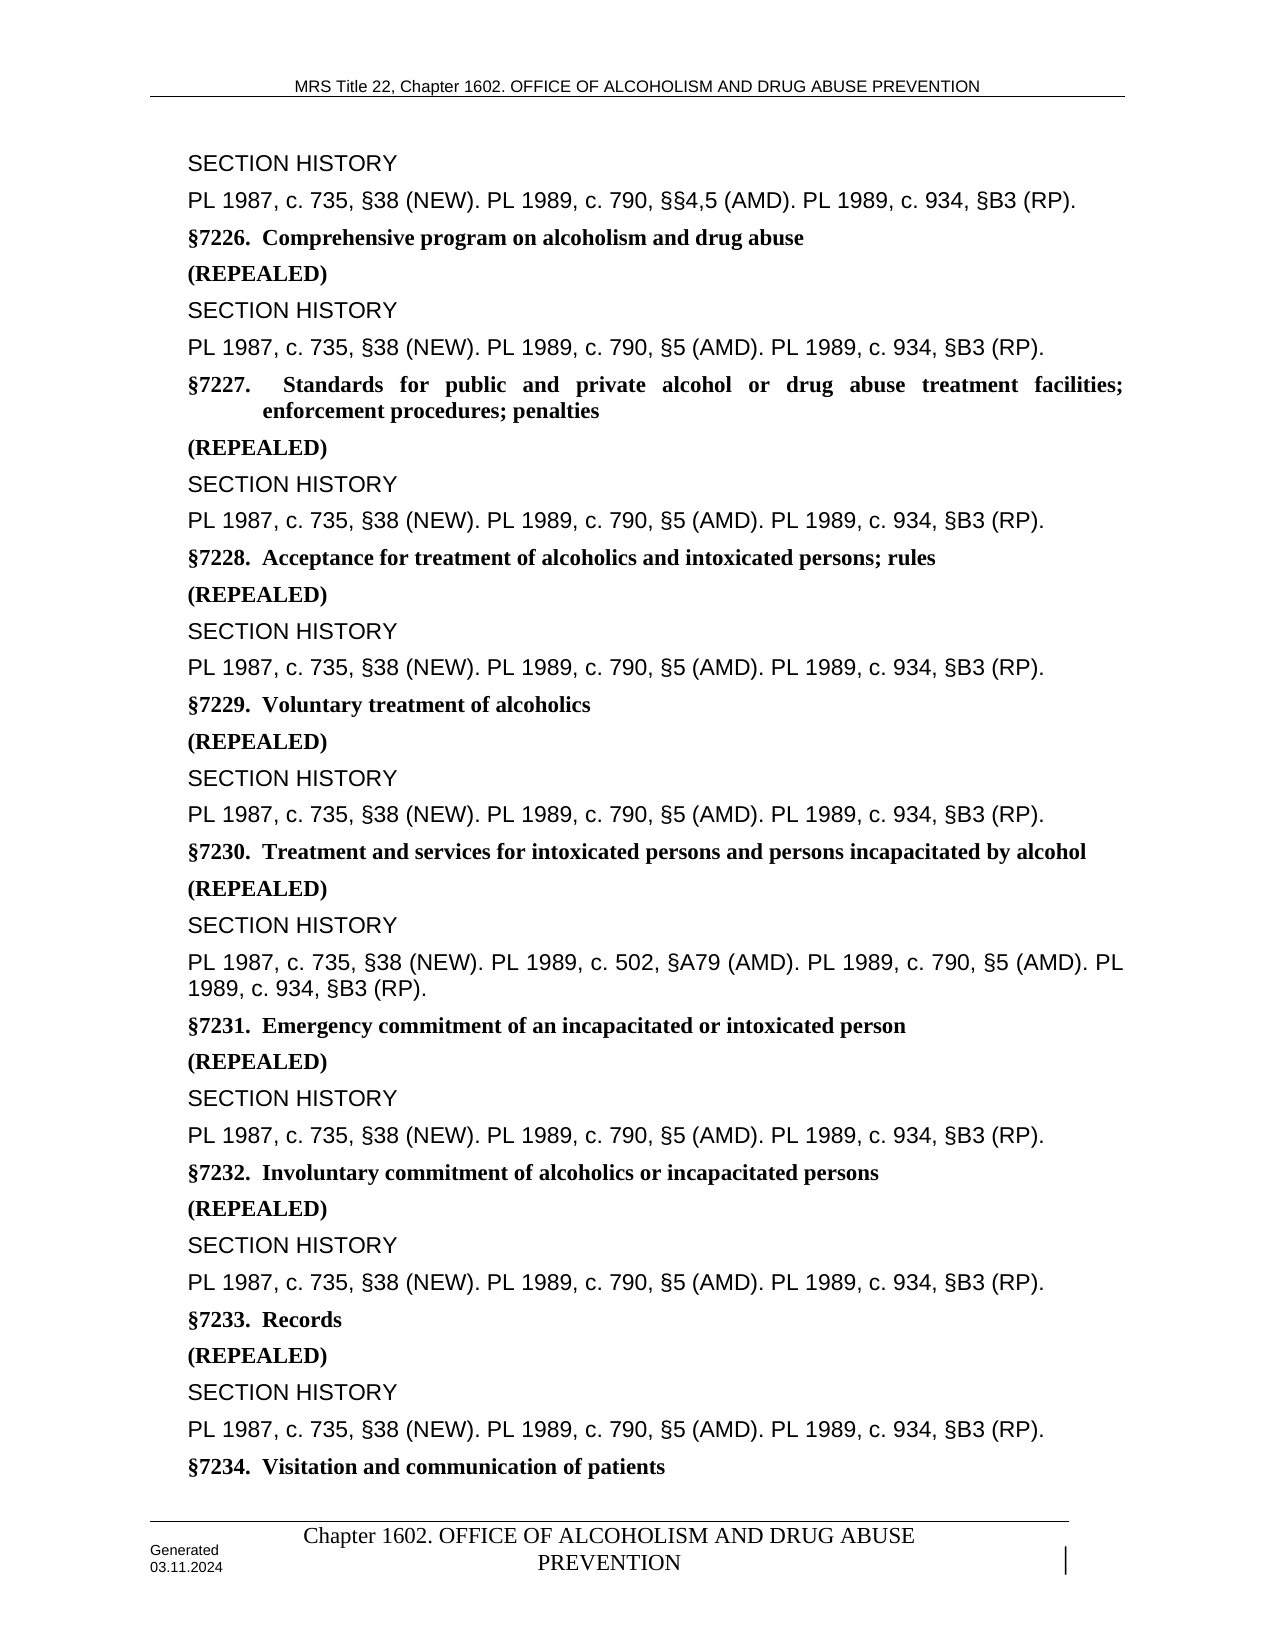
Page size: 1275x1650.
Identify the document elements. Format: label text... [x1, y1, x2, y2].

text PL 1987, c. 735, §38 (NEW). PL 1989, c. 790, §5 (AMD). PL 1989, c. 934, §B3 (RP). [187, 1122, 1125, 1148]
text (REPEALED) [187, 434, 1125, 460]
text PL 1987, c. 735, §38 (NEW). PL 1989, c. 790, §5 (AMD). PL 1989, c. 934, §B3 (RP). [187, 1269, 1125, 1295]
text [187, 1416, 1125, 1442]
text PL 1987, c. 735, §38 (NEW). PL 1989, c. 790, §5 (AMD). PL 1989, c. 934, §B3 (RP). [187, 801, 1125, 828]
text §7227. Standards for public and private alcohol or drug abuse treatment facilities; enforcement procedures; penalties [187, 371, 1125, 423]
text SECTION HISTORY [187, 297, 1125, 323]
text SECTION HISTORY [187, 1232, 1125, 1259]
text (REPEALED) [187, 260, 1125, 287]
text (REPEALED) [187, 728, 1125, 754]
text §7229. Voluntary treatment of alcoholics [187, 691, 1125, 717]
text §7226. Comprehensive program on alcoholism and drug abuse [187, 223, 1125, 250]
text PL 1987, c. 735, §38 (NEW). PL 1989, c. 790, §5 (AMD). PL 1989, c. 934, §B3 (RP). [187, 334, 1125, 360]
text PL 1987, c. 735, §38 (NEW). PL 1989, c. 790, §5 (AMD). PL 1989, c. 934, §B3 (RP). [187, 507, 1125, 534]
text SECTION HISTORY [187, 150, 1125, 176]
text §7233. Records [187, 1306, 1125, 1332]
text §7232. Involuntary commitment of alcoholics or incapacitated persons [187, 1159, 1125, 1185]
text (REPEALED) [187, 1048, 1125, 1075]
text SECTION HISTORY [187, 471, 1125, 497]
text SECTION HISTORY [187, 765, 1125, 791]
text SECTION HISTORY [187, 1085, 1125, 1112]
text §7230. Treatment and services for intoxicated persons and persons incapacitated by alcohol [187, 838, 1125, 864]
text PL 1987, c. 735, §38 (NEW). PL 1989, c. 790, §5 (AMD). PL 1989, c. 934, §B3 (RP). [187, 654, 1125, 681]
text (REPEALED) [187, 581, 1125, 607]
text SECTION HISTORY [187, 618, 1125, 644]
text §7228. Acceptance for treatment of alcoholics and intoxicated persons; rules [187, 544, 1125, 570]
text PL 1987, c. 735, §38 (NEW). PL 1989, c. 502, §A79 (AMD). PL 1989, c. 790, §5 (AMD). PL 1989, c. 934, §B3 (RP). [187, 948, 1125, 1001]
text (REPEALED) [187, 1343, 1125, 1369]
text §7231. Emergency commitment of an incapacitated or intoxicated person [187, 1012, 1125, 1038]
text PL 1987, c. 735, §38 (NEW). PL 1989, c. 790, §§4,5 (AMD). PL 1989, c. 934, §B3 (RP). [187, 187, 1125, 213]
text (REPEALED) [187, 875, 1125, 901]
text SECTION HISTORY [187, 912, 1125, 938]
text SECTION HISTORY [187, 1379, 1125, 1406]
text (REPEALED) [187, 1196, 1125, 1222]
text §7234. Visitation and communication of patients [187, 1453, 1125, 1479]
